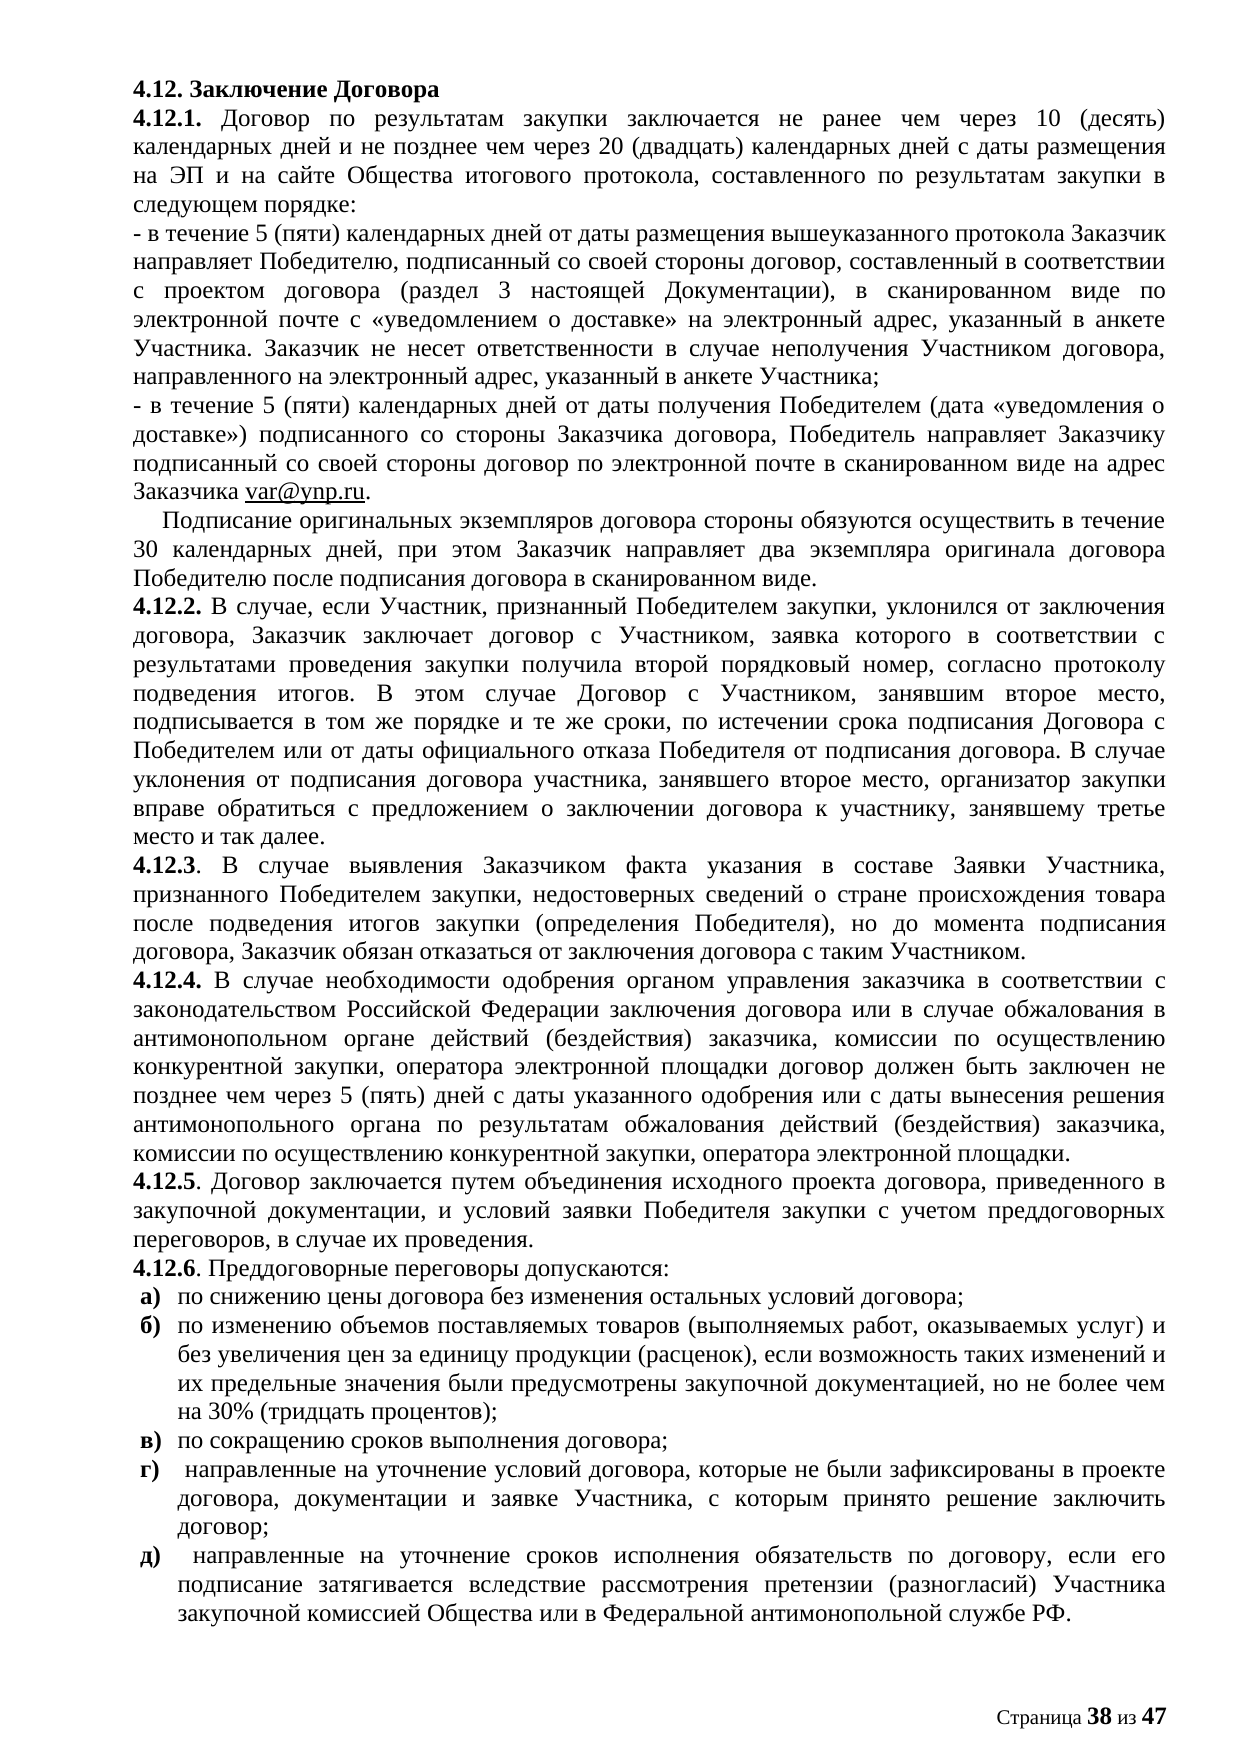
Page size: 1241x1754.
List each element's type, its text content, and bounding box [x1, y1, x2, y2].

text 4.12. Заключение Договора [133, 74, 1167, 103]
list по изменению объемов поставляемых товаров (выполняемых работ, оказываемых услуг) и без увеличения цен за единицу продукции (расценок), если возможность таких изменений и их предельные значения были предусмотрены закупочной документацией, но не более чем на 30% (тридцать процентов); [140, 1310, 1167, 1425]
text - в течение 5 (пяти) календарных дней от даты получения Победителем (дата «уведомления о доставке») подписанного со стороны Заказчика договора, Победитель направляет Заказчику подписанный со своей стороны договор по электронной почте в сканированном виде на адрес Заказчика var@ynp.ru. [133, 390, 1167, 505]
text 4.12.3. В случае выявления Заказчиком факта указания в составе Заявки Участника, признанного Победителем закупки, недостоверных сведений о стране происхождения товара после подведения итогов закупки (определения Победителя), но до момента подписания договора, Заказчик обязан отказаться от заключения договора с таким Участником. [133, 850, 1167, 965]
list направленные на уточнение условий договора, которые не были зафиксированы в проекте договора, документации и заявке Участника, с которым принято решение заключить договор; [140, 1454, 1167, 1540]
text 4.12.1. Договор по результатам закупки заключается не ранее чем через 10 (десять) календарных дней и не позднее чем через 20 (двадцать) календарных дней с даты размещения на ЭП и на сайте Общества итогового протокола, составленного по результатам закупки в следующем порядке: [133, 103, 1167, 218]
list по снижению цены договора без изменения остальных условий договора; [140, 1281, 1167, 1310]
list по сокращению сроков выполнения договора; [140, 1425, 1167, 1454]
text 4.12.6. Преддоговорные переговоры допускаются: [133, 1253, 1167, 1281]
text - в течение 5 (пяти) календарных дней от даты размещения вышеуказанного протокола Заказчик направляет Победителю, подписанный со своей стороны договор, составленный в соответствии с проектом договора (раздел 3 настоящей Документации), в сканированном виде по электронной почте с «уведомлением о доставке» на электронный адрес, указанный в анкете Участника. Заказчик не несет ответственности в случае неполучения Участником договора, направленного на электронный адрес, указанный в анкете Участника; [133, 218, 1167, 390]
text 4.12.5. Договор заключается путем объединения исходного проекта договора, приведенного в закупочной документации, и условий заявки Победителя закупки с учетом преддоговорных переговоров, в случае их проведения. [133, 1166, 1167, 1253]
list направленные на уточнение сроков исполнения обязательств по договору, если его подписание затягивается вследствие рассмотрения претензии (разногласий) Участника закупочной комиссией Общества или в Федеральной антимонопольной службе РФ. [140, 1540, 1167, 1626]
text 4.12.4. В случае необходимости одобрения органом управления заказчика в соответствии с законодательством Российской Федерации заключения договора или в случае обжалования в антимонопольном органе действий (бездействия) заказчика, комиссии по осуществлению конкурентной закупки, оператора электронной площадки договор должен быть заключен не позднее чем через 5 (пять) дней с даты указанного одобрения или с даты вынесения решения антимонопольного органа по результатам обжалования действий (бездействия) заказчика, комиссии по осуществлению конкурентной закупки, оператора электронной площадки. [133, 965, 1167, 1166]
text Подписание оригинальных экземпляров договора стороны обязуются осуществить в течение 30 календарных дней, при этом Заказчик направляет два экземпляра оригинала договора Победителю после подписания договора в сканированном виде. [133, 505, 1167, 591]
text 4.12.2. В случае, если Участник, признанный Победителем закупки, уклонился от заключения договора, Заказчик заключает договор с Участником, заявка которого в соответствии с результатами проведения закупки получила второй порядковый номер, согласно протоколу подведения итогов. В этом случае Договор с Участником, занявшим второе место, подписывается в том же порядке и те же сроки, по истечении срока подписания Договора с Победителем или от даты официального отказа Победителя от подписания договора. В случае уклонения от подписания договора участника, занявшего второе место, организатор закупки вправе обратиться с предложением о заключении договора к участнику, занявшему третье место и так далее. [133, 591, 1167, 850]
